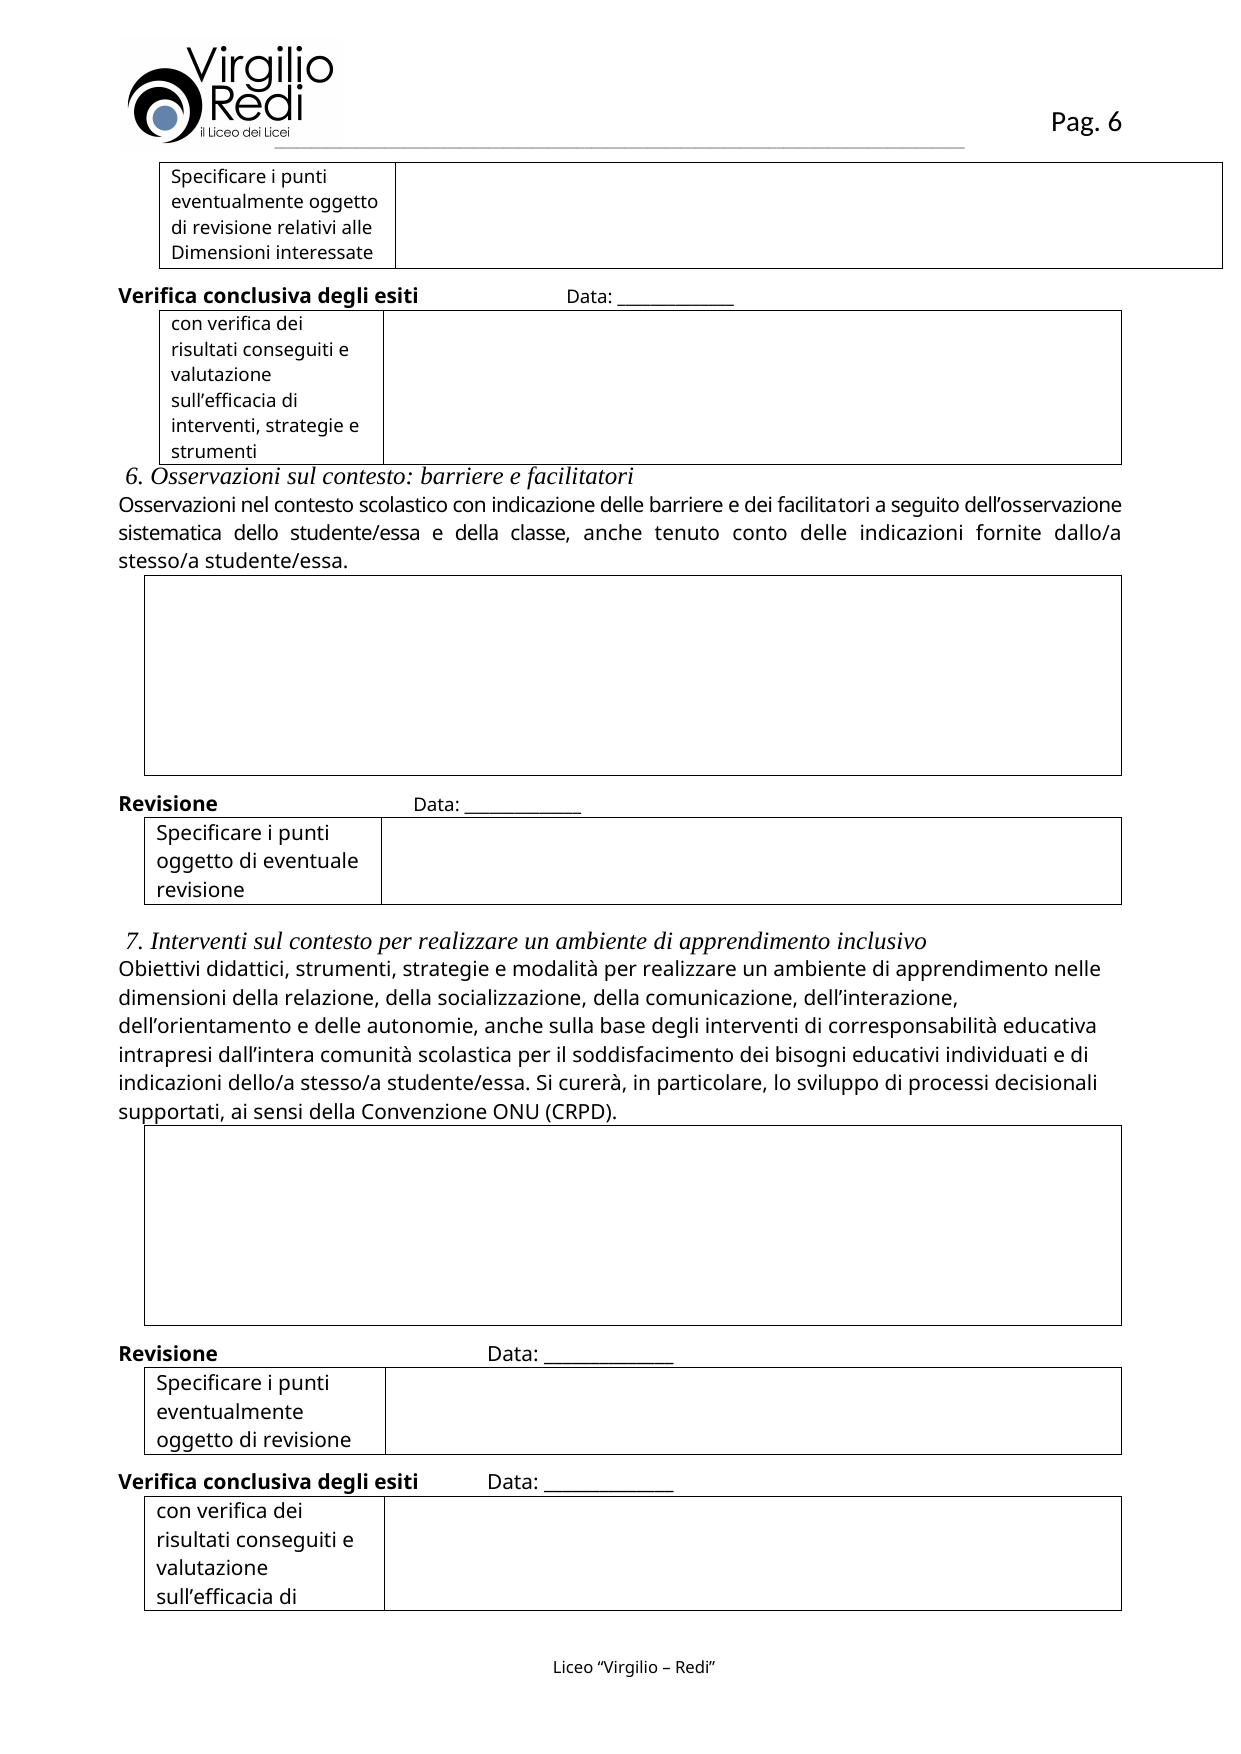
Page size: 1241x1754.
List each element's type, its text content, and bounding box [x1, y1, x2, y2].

subtitle 6. Osservazioni sul contesto: barriere e facilitatori [125, 465, 1122, 490]
table_header Specificare i punti eventualmente oggetto di revisione relativi alle Dimensioni interessate [160, 163, 395, 268]
table_header [385, 1497, 1121, 1610]
table_header [382, 818, 1121, 903]
text Verifica conclusiva degli esiti Data: ______________ [118, 1467, 1122, 1496]
subtitle 7. Interventi sul contesto per realizzare un ambiente di apprendimento inclusivo [125, 929, 1122, 954]
text Revisione Data: ______________ [118, 789, 1122, 817]
table_header [386, 1368, 1121, 1454]
picture [118, 36, 343, 153]
table_header con verifica dei risultati conseguiti e valutazione sull’efficacia di interventi, strategie e strumenti [160, 311, 383, 464]
table_header [145, 576, 1121, 775]
table_header con verifica dei risultati conseguiti e valutazione sull’efficacia di interventi, strategie e strumenti, insieme con lo/a studente/essa [145, 1497, 384, 1610]
table_header [396, 163, 1222, 268]
table_header Specificare i punti eventualmente oggetto di revisione [145, 1368, 385, 1454]
table_header [384, 311, 1121, 464]
table_header [145, 1126, 1121, 1325]
text Revisione Data: ______________ [118, 1339, 1122, 1367]
text Verifica conclusiva degli esiti Data: ______________ [118, 281, 1122, 309]
text Obiettivi didattici, strumenti, strategie e modalità per realizzare un ambiente di apprendimento nelle dimensioni della relazione, della socializzazione, della comunicazione, dell’interazione, dell’orientamento e delle autonomie, anche sulla base degli interventi di corresponsabilità educativa intrapresi dall’intera comunità scolastica per il soddisfacimento dei bisogni educativi individuati e di indicazioni dello/a stesso/a studente/essa. Si curerà, in particolare, lo sviluppo di processi decisionali supportati, ai sensi della Convenzione ONU (CRPD). [118, 954, 1122, 1125]
text Osservazioni nel contesto scolastico con indicazione delle barriere e dei facilitatori a seguito dell’osservazione sistematica dello studente/essa e della classe, anche tenuto conto delle indicazioni fornite dallo/a stesso/a studente/essa. [118, 490, 1122, 575]
table_header Specificare i punti oggetto di eventuale revisione [145, 818, 381, 903]
